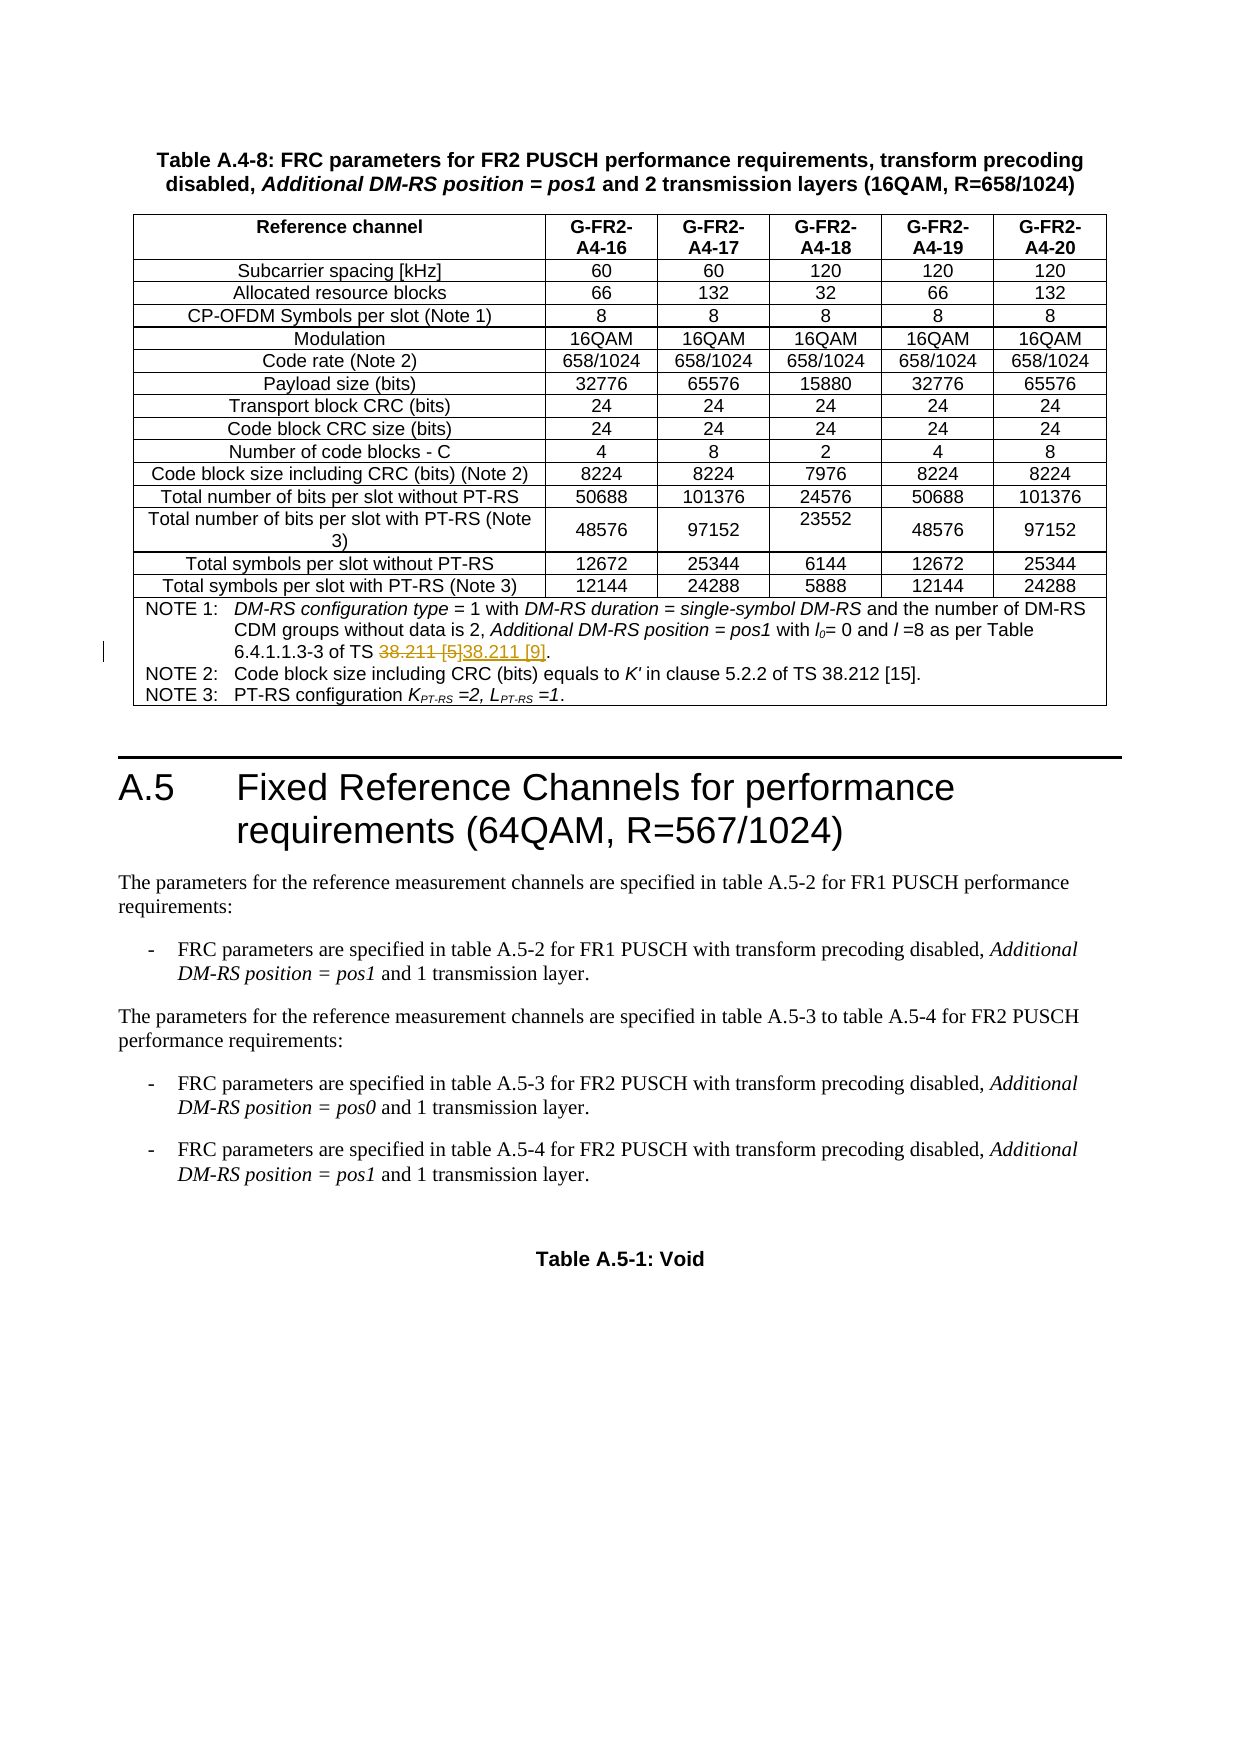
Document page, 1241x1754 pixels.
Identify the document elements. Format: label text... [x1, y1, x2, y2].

table_cell 658/1024 [882, 350, 993, 372]
table_cell 16QAM [994, 328, 1106, 349]
table_cell 15880 [770, 373, 881, 394]
table_cell 8 [882, 305, 993, 326]
table_cell 8 [546, 305, 657, 326]
table_cell 48576 [546, 508, 657, 551]
table_cell 32776 [546, 373, 657, 394]
table_cell 7976 [770, 463, 881, 484]
table_header G-FR2-A4-17 [658, 215, 769, 258]
table_cell 66 [882, 282, 993, 304]
table_cell Transport block CRC (bits) [134, 395, 545, 417]
table_cell 120 [770, 260, 881, 281]
table_cell 16QAM [882, 328, 993, 349]
table_cell 24288 [994, 575, 1106, 597]
table_cell 50688 [546, 486, 657, 507]
table_cell 24 [770, 418, 881, 439]
table_cell 5888 [770, 575, 881, 597]
table_cell 24 [882, 418, 993, 439]
table_cell 48576 [882, 508, 993, 551]
table_cell 8224 [994, 463, 1106, 484]
table_cell CP-OFDM Symbols per slot (Note 1) [134, 305, 545, 326]
table_cell 24 [994, 395, 1106, 417]
table_cell 60 [658, 260, 769, 281]
table_cell 8224 [658, 463, 769, 484]
table_cell 8224 [882, 463, 993, 484]
table_cell Code rate (Note 2) [134, 350, 545, 372]
table_cell 2 [770, 440, 881, 462]
table_cell 12672 [546, 553, 657, 574]
table_cell 4 [882, 440, 993, 462]
table_cell 25344 [658, 553, 769, 574]
table_cell Payload size (bits) [134, 373, 545, 394]
table_cell 24 [770, 395, 881, 417]
table_cell 8 [658, 305, 769, 326]
table_cell 12144 [546, 575, 657, 597]
table_cell 8224 [546, 463, 657, 484]
table_cell 24 [882, 395, 993, 417]
table_cell 97152 [658, 508, 769, 551]
text - FRC parameters are specified in table A.5-4 for FR2 PUSCH with transform precoding disabled, Additional DM-RS position = pos1 and 1 transmission layer. [148, 1137, 1122, 1186]
table_cell 16QAM [658, 328, 769, 349]
text Table A.4-8: FRC parameters for FR2 PUSCH performance requirements, transform precoding disabled, Additional DM-RS position = pos1 and 2 transmission layers (16QAM, R=658/1024) [118, 148, 1122, 196]
table_cell 12672 [882, 553, 993, 574]
table_cell 66 [546, 282, 657, 304]
table_cell 65576 [658, 373, 769, 394]
table_cell Code block size including CRC (bits) (Note 2) [134, 463, 545, 484]
table_cell Total symbols per slot with PT-RS (Note 3) [134, 575, 545, 597]
table_cell Total symbols per slot without PT-RS [134, 553, 545, 574]
table_cell 8 [994, 440, 1106, 462]
table_cell Modulation [134, 328, 545, 349]
table_cell 101376 [994, 486, 1106, 507]
table_cell Total number of bits per slot with PT-RS (Note 3) [134, 508, 545, 551]
text - FRC parameters are specified in table A.5-2 for FR1 PUSCH with transform precoding disabled, Additional DM-RS position = pos1 and 1 transmission layer. [148, 937, 1122, 985]
table_header G-FR2-A4-18 [770, 215, 881, 258]
table_cell 658/1024 [658, 350, 769, 372]
text The parameters for the reference measurement channels are specified in table A.5-2 for FR1 PUSCH performance requirements: [118, 870, 1122, 918]
table_cell 32776 [882, 373, 993, 394]
table_cell 25344 [994, 553, 1106, 574]
subtitle A.5 Fixed Reference Channels for performance requirements (64QAM, R=567/1024) [118, 759, 1122, 851]
table_cell 658/1024 [770, 350, 881, 372]
table_cell Total number of bits per slot without PT-RS [134, 486, 545, 507]
table_cell NOTE 1: DM-RS configuration type = 1 with DM-RS duration = single-symbol DM-RS and the number of DM-RS CDM groups without data is 2, Additional DM-RS position = pos1 with l0= 0 and l =8 as per Table 6.4.1.1.3-3 of TS . NOTE 2: Code block size including CRC (bits) equals to K' in clause 5.2.2 of TS 38.212 [15]. NOTE 3: PT-RS configuration KPT-RS =2, LPT-RS =1. [134, 598, 1106, 705]
table_cell 97152 [994, 508, 1106, 551]
table_cell 132 [658, 282, 769, 304]
table_cell 6144 [770, 553, 881, 574]
table_cell 12144 [882, 575, 993, 597]
table_header Reference channel [134, 215, 545, 258]
table_cell 4 [546, 440, 657, 462]
table_cell 8 [770, 305, 881, 326]
table_cell 65576 [994, 373, 1106, 394]
table_cell Code block CRC size (bits) [134, 418, 545, 439]
table_cell 23552 [770, 508, 881, 551]
table_cell 24 [546, 418, 657, 439]
table_cell 120 [882, 260, 993, 281]
table_header G-FR2-A4-20 [994, 215, 1106, 258]
table_cell 8 [994, 305, 1106, 326]
table_header G-FR2-A4-19 [882, 215, 993, 258]
table_cell 24288 [658, 575, 769, 597]
table_cell 32 [770, 282, 881, 304]
table_cell 16QAM [770, 328, 881, 349]
table_cell 60 [546, 260, 657, 281]
table_cell Number of code blocks - C [134, 440, 545, 462]
table_cell Subcarrier spacing [kHz] [134, 260, 545, 281]
text - FRC parameters are specified in table A.5-3 for FR2 PUSCH with transform precoding disabled, Additional DM-RS position = pos0 and 1 transmission layer. [148, 1071, 1122, 1119]
table_cell 16QAM [546, 328, 657, 349]
table_header G-FR2-A4-16 [546, 215, 657, 258]
table_cell 8 [658, 440, 769, 462]
table_cell 132 [994, 282, 1106, 304]
table_cell 50688 [882, 486, 993, 507]
text Table A.5-1: Void [118, 1247, 1122, 1271]
table_cell 24576 [770, 486, 881, 507]
table_cell 120 [994, 260, 1106, 281]
table_cell 658/1024 [994, 350, 1106, 372]
table_cell 24 [994, 418, 1106, 439]
table_cell Allocated resource blocks [134, 282, 545, 304]
table_cell 658/1024 [546, 350, 657, 372]
table_cell 24 [658, 395, 769, 417]
text The parameters for the reference measurement channels are specified in table A.5-3 to table A.5-4 for FR2 PUSCH performance requirements: [118, 1004, 1122, 1052]
table_cell 24 [546, 395, 657, 417]
table_cell 101376 [658, 486, 769, 507]
table_cell 24 [658, 418, 769, 439]
